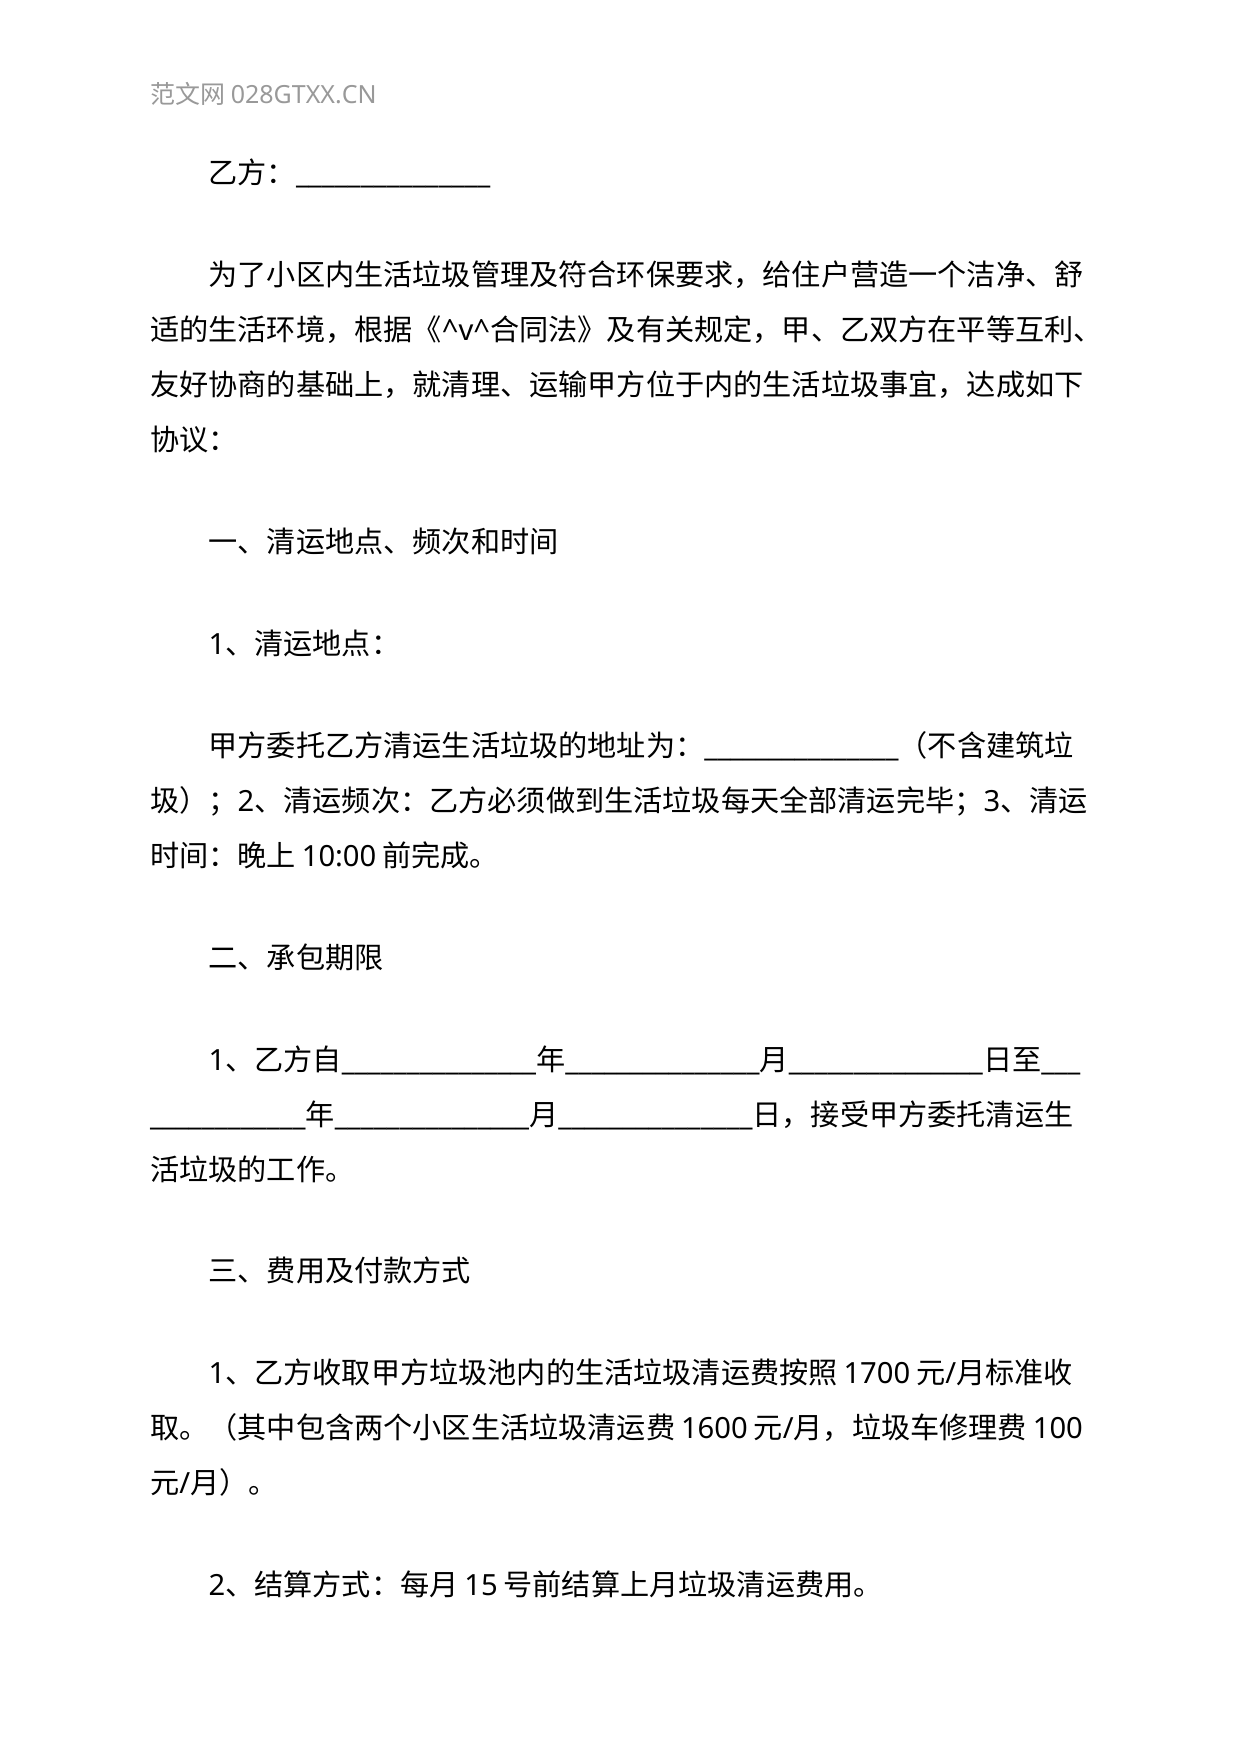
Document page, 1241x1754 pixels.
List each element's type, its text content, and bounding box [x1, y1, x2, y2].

text 1、乙方自_______________年_______________月_______________日至_______________年_______________月_______________日，接受甲方委托清运生活垃圾的工作。 [150, 1036, 1090, 1188]
text 1、清运地点： [150, 620, 1090, 663]
text 1、乙方收取甲方垃圾池内的生活垃圾清运费按照1700元/月标准收取。（其中包含两个小区生活垃圾清运费1600元/月，垃圾车修理费100元/月）。 [150, 1349, 1090, 1502]
text 甲方委托乙方清运生活垃圾的地址为：_______________（不含建筑垃圾）；2、清运频次：乙方必须做到生活垃圾每天全部清运完毕；3、清运时间：晚上10:00前完成。 [150, 722, 1090, 875]
text 乙方：_______________ [150, 150, 1090, 192]
text 2、结算方式：每月15号前结算上月垃圾清运费用。 [150, 1562, 1090, 1604]
text 一、清运地点、频次和时间 [150, 518, 1090, 561]
text 为了小区内生活垃圾管理及符合环保要求，给住户营造一个洁净、舒适的生活环境，根据《^v^合同法》及有关规定，甲、乙双方在平等互利、友好协商的基础上，就清理、运输甲方位于内的生活垃圾事宜，达成如下协议： [150, 252, 1090, 459]
text 三、费用及付款方式 [150, 1248, 1090, 1290]
text 二、承包期限 [150, 934, 1090, 977]
